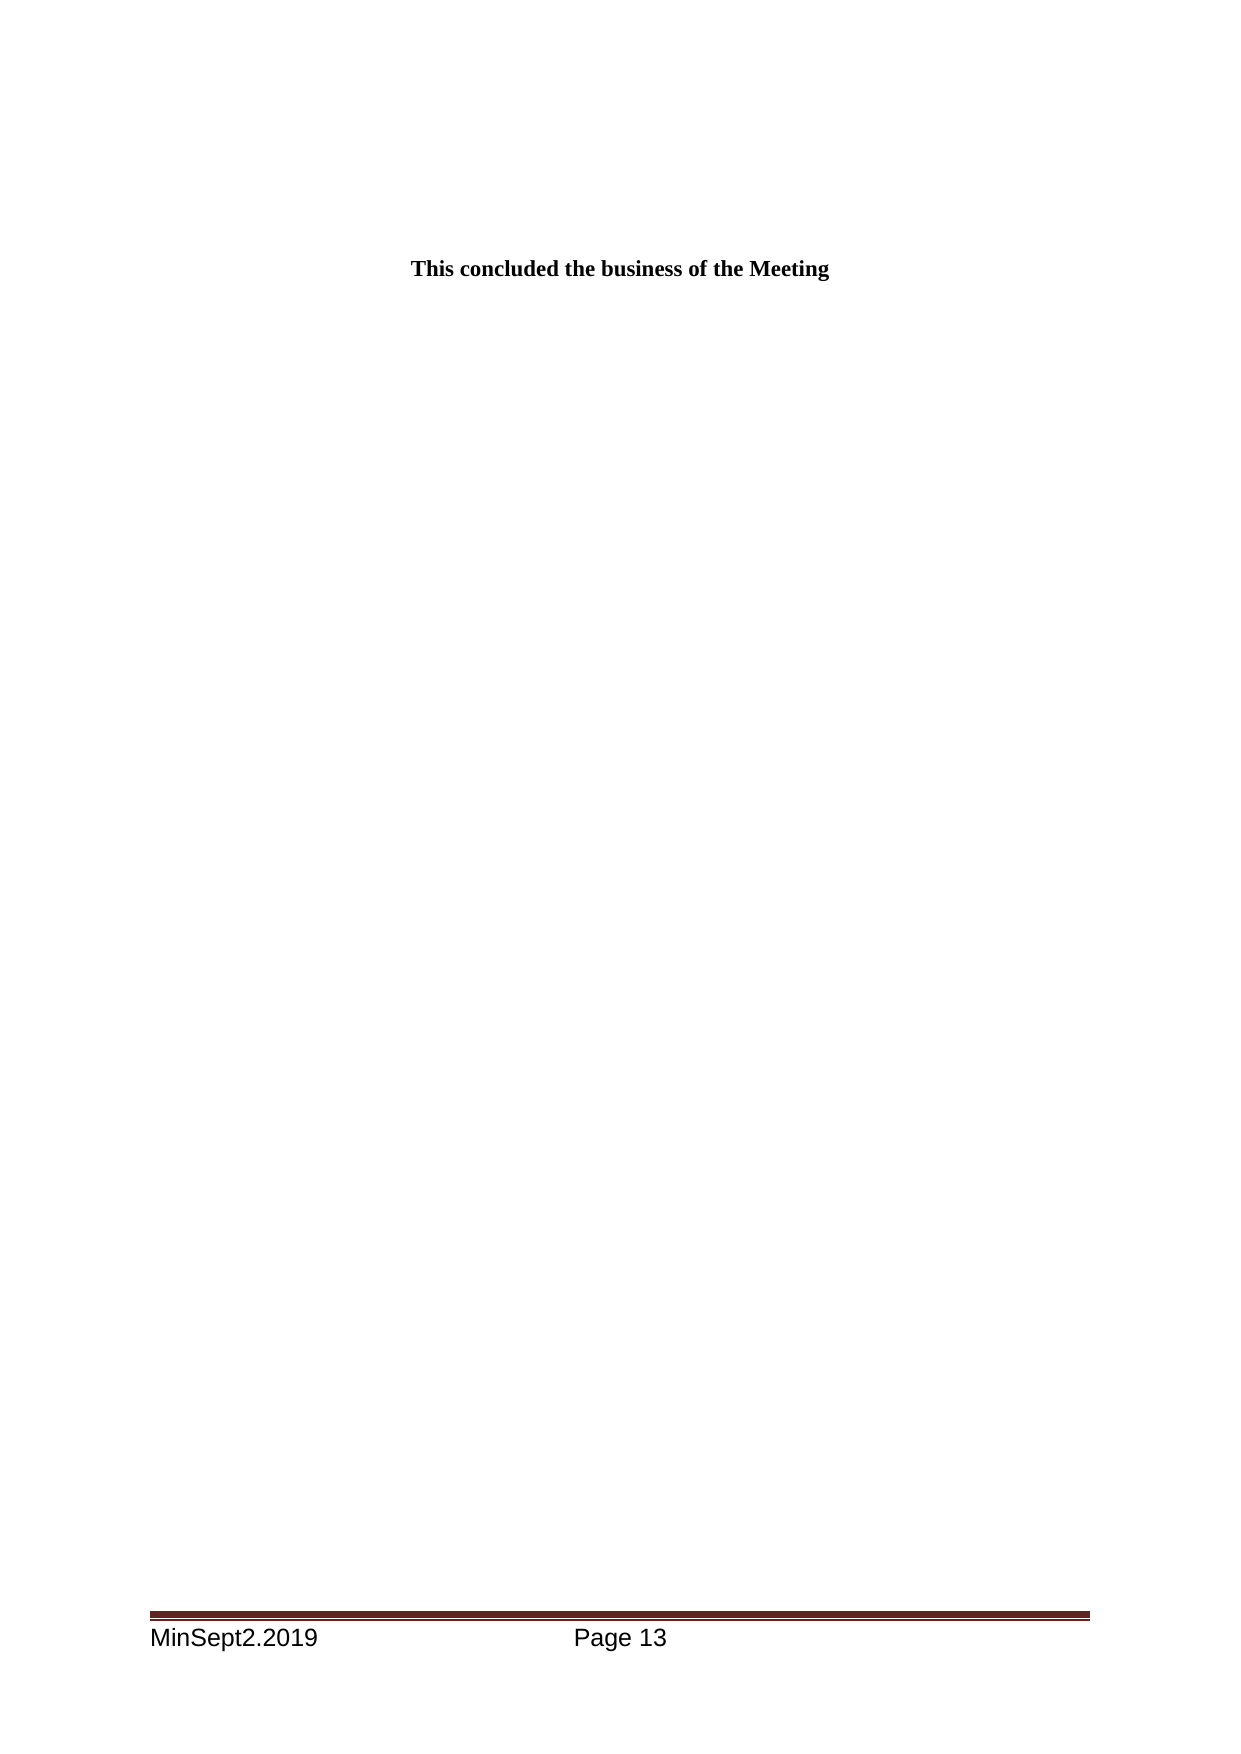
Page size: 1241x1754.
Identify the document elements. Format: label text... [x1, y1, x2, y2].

text This concluded the business of the Meeting [150, 255, 1090, 282]
